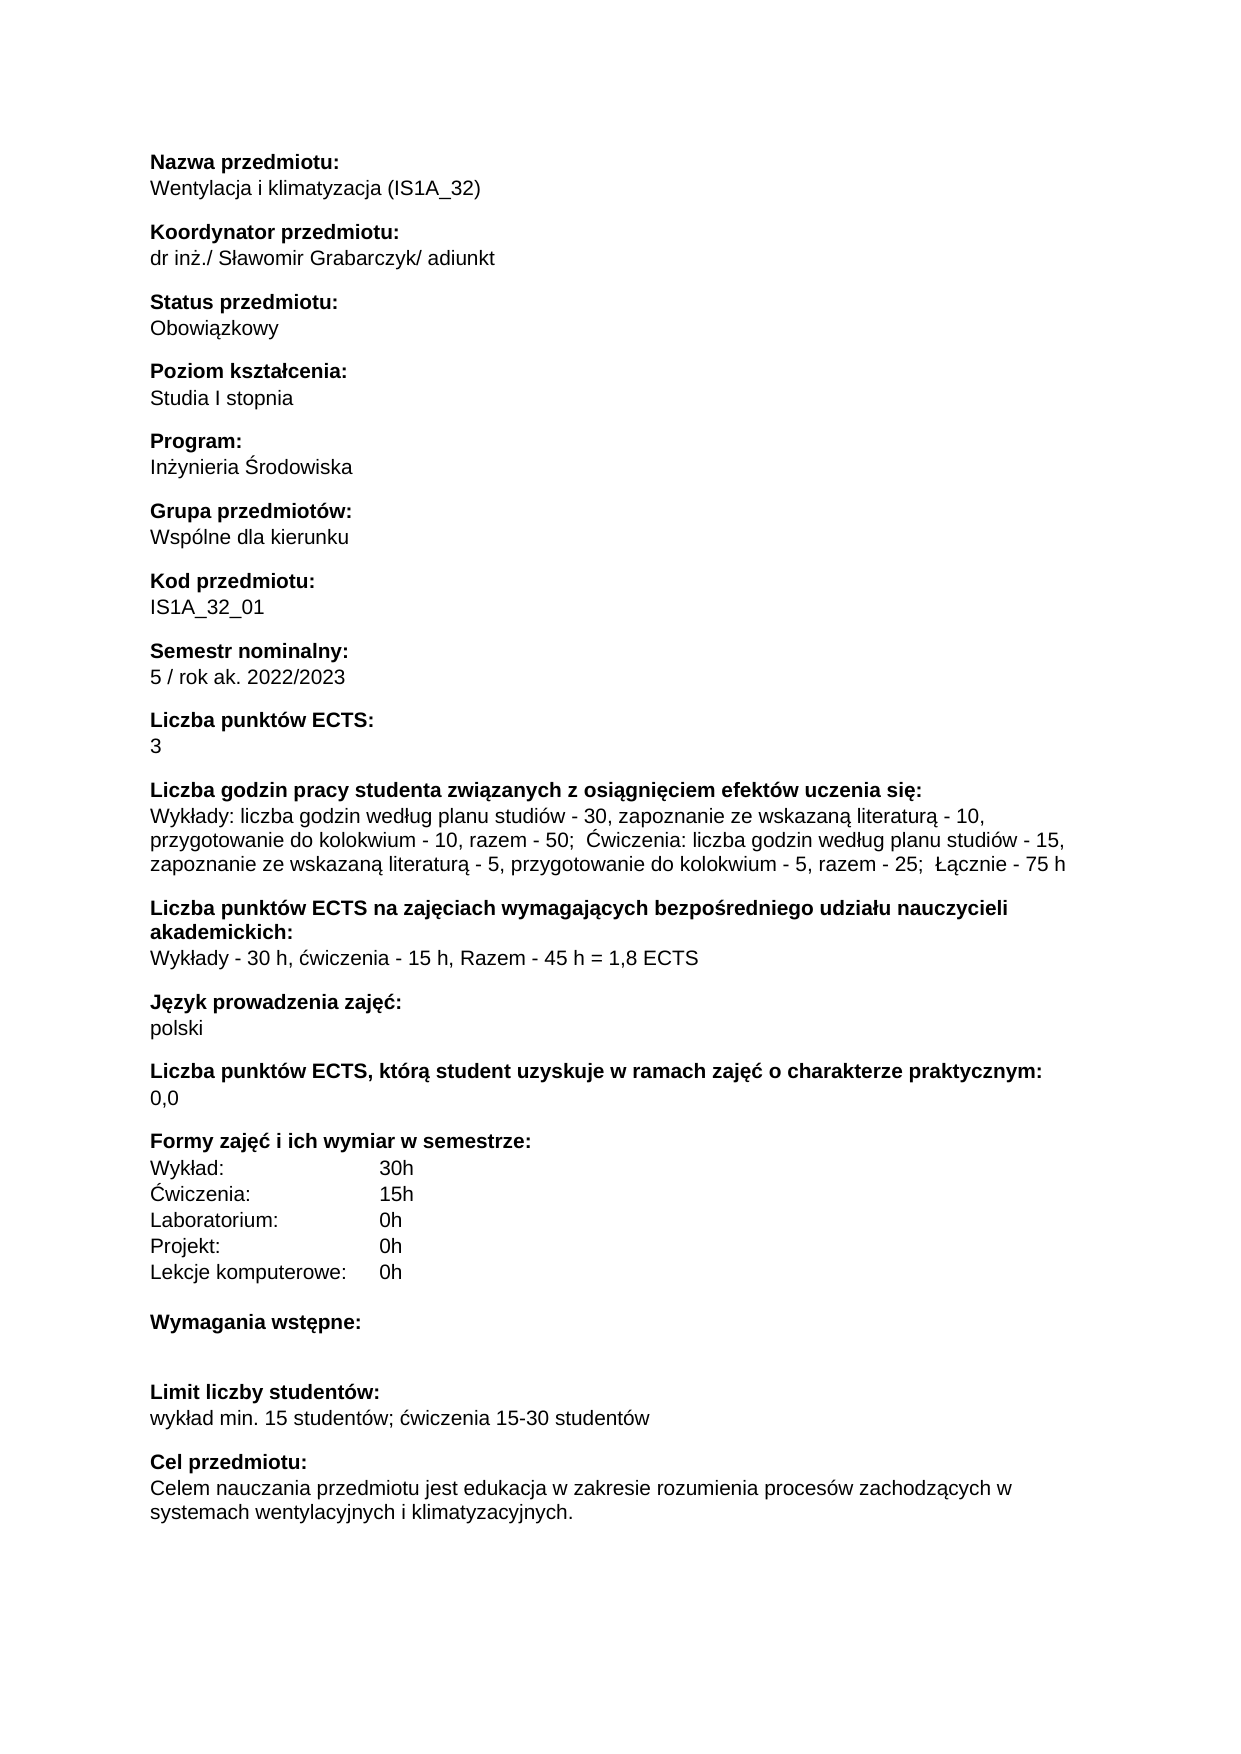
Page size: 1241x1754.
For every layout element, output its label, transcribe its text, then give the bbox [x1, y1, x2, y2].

text Wentylacja i klimatyzacja (IS1A_32) [150, 176, 1090, 200]
text Język prowadzenia zajęć: [150, 989, 1090, 1013]
text Wspólne dla kierunku [150, 525, 1090, 549]
text 5 / rok ak. 2022/2023 [150, 664, 1090, 688]
text wykład min. 15 studentów; ćwiczenia 15-30 studentów [150, 1406, 1090, 1430]
table_cell 0h [369, 1206, 597, 1232]
text Status przedmiotu: [150, 289, 1090, 313]
text Poziom kształcenia: [150, 359, 1090, 383]
text Formy zajęć i ich wymiar w semestrze: [150, 1129, 1090, 1153]
table_cell Ćwiczenia: [140, 1182, 367, 1206]
text Liczba punktów ECTS na zajęciach wymagających bezpośredniego udziału nauczycieli akademickich: [150, 896, 1090, 944]
text 3 [150, 734, 1090, 758]
text IS1A_32_01 [150, 595, 1090, 619]
table_cell Laboratorium: [140, 1208, 367, 1232]
text Limit liczby studentów: [150, 1380, 1090, 1404]
text Obowiązkowy [150, 316, 1090, 339]
table_cell 0h [369, 1232, 597, 1258]
text Semestr nominalny: [150, 638, 1090, 662]
table_header Wykład: [140, 1156, 367, 1180]
text Wykłady: liczba godzin według planu studiów - 30, zapoznanie ze wskazaną literaturą - 10, przygotowanie do kolokwium - 10, razem - 50; Ćwiczenia: liczba godzin według planu studiów - 15, zapoznanie ze wskazaną literaturą - 5, przygotowanie do kolokwium - 5, razem - 25; Łącznie - 75 h [150, 804, 1090, 876]
text polski [150, 1016, 1090, 1039]
text Program: [150, 429, 1090, 453]
table_header 30h [369, 1156, 597, 1180]
table_cell 15h [369, 1180, 597, 1206]
text Koordynator przedmiotu: [150, 220, 1090, 244]
text Grupa przedmiotów: [150, 499, 1090, 523]
table_cell Lekcje komputerowe: [140, 1260, 367, 1284]
text Liczba punktów ECTS: [150, 708, 1090, 732]
text Wymagania wstępne: [150, 1310, 1090, 1334]
text Cel przedmiotu: [150, 1449, 1090, 1473]
text Wykłady - 30 h, ćwiczenia - 15 h, Razem - 45 h = 1,8 ECTS [150, 946, 1090, 970]
table_cell 0h [369, 1258, 597, 1284]
text Studia I stopnia [150, 385, 1090, 409]
text Inżynieria Środowiska [150, 455, 1090, 479]
text Liczba punktów ECTS, którą student uzyskuje w ramach zajęć o charakterze praktycznym: [150, 1059, 1090, 1083]
text dr inż./ Sławomir Grabarczyk/ adiunkt [150, 246, 1090, 270]
text 0,0 [150, 1085, 1090, 1109]
text Celem nauczania przedmiotu jest edukacja w zakresie rozumienia procesów zachodzących w systemach wentylacyjnych i klimatyzacyjnych. [150, 1476, 1090, 1523]
table_cell Projekt: [140, 1234, 367, 1258]
text Liczba godzin pracy studenta związanych z osiągnięciem efektów uczenia się: [150, 778, 1090, 802]
text Nazwa przedmiotu: [150, 150, 1090, 174]
text Kod przedmiotu: [150, 569, 1090, 593]
